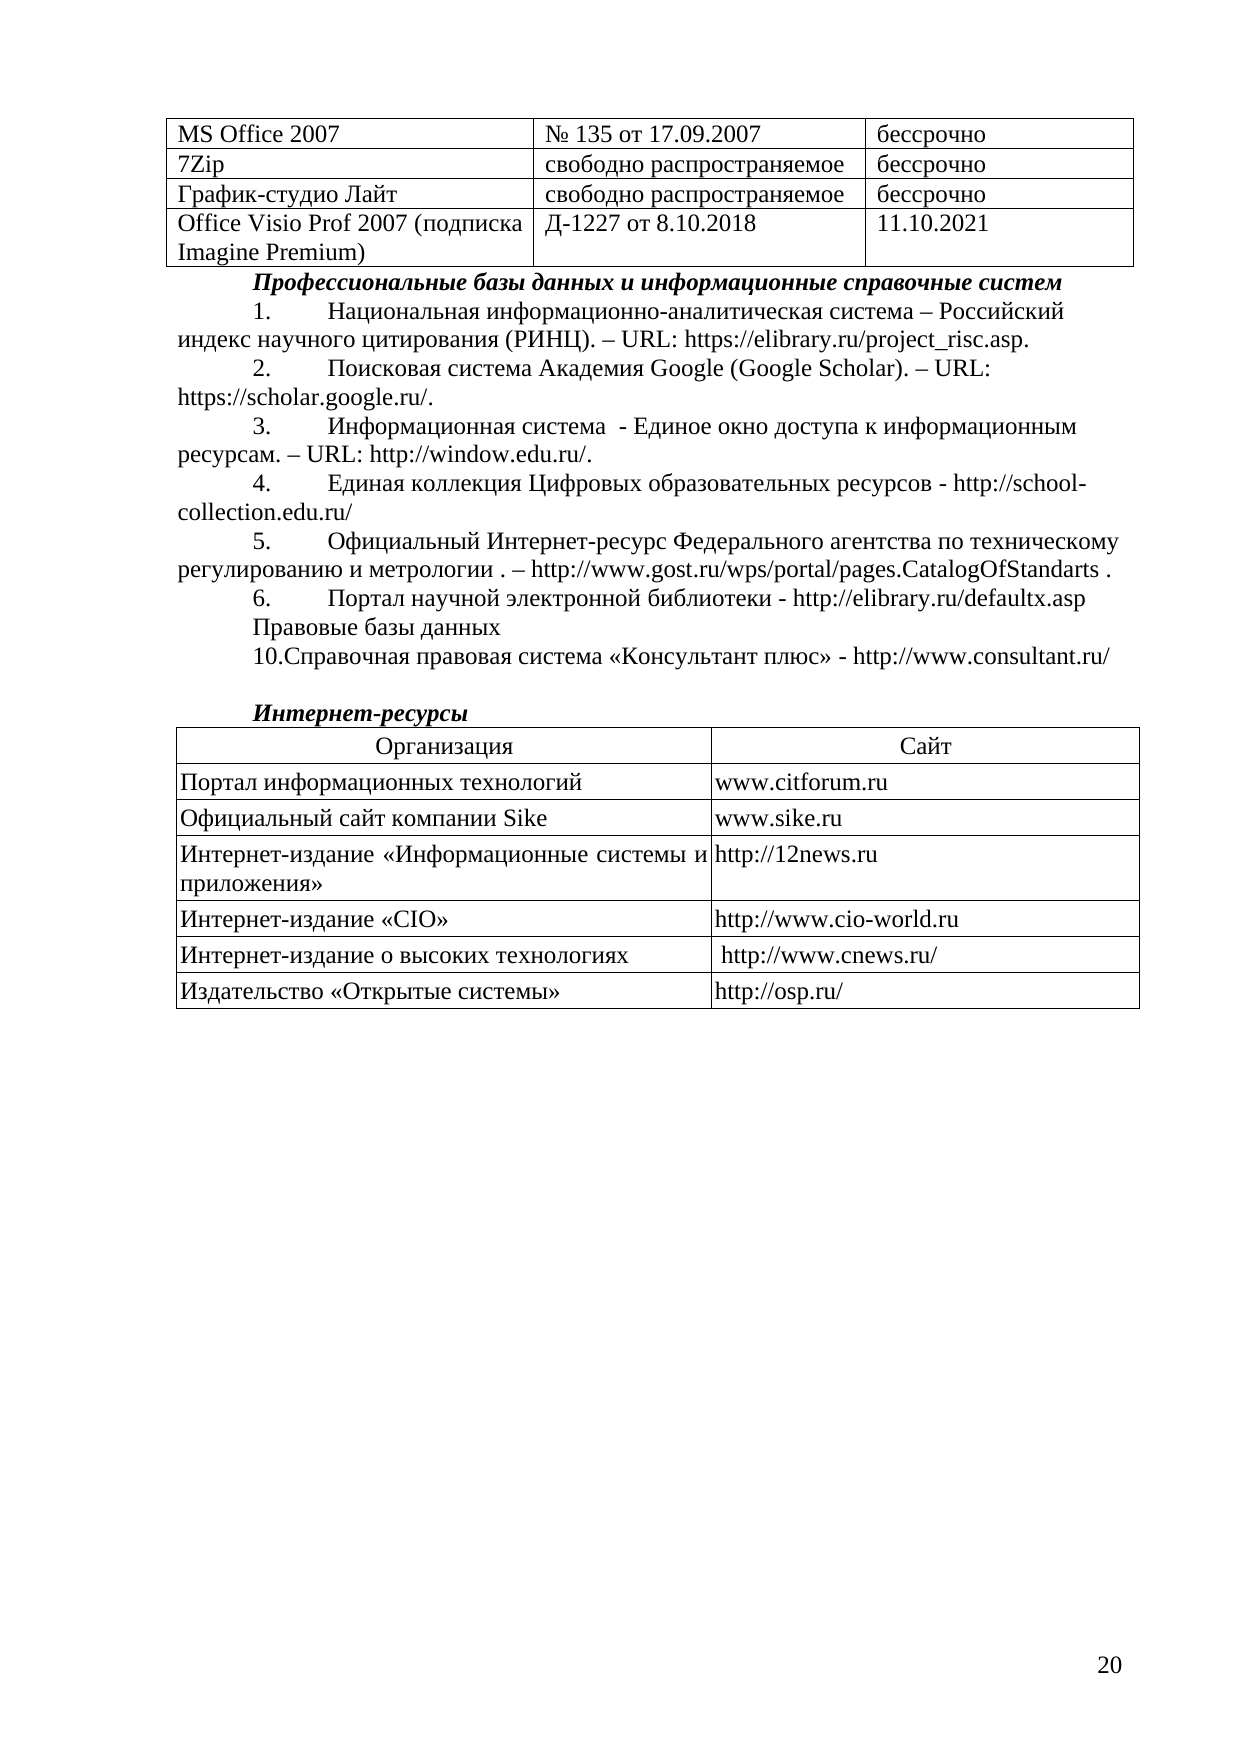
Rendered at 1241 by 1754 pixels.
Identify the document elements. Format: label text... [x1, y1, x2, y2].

list Портал научной электронной библиотеки - http://elibrary.ru/defaultx.asp [177, 583, 1122, 612]
text Интернет-ресурсы [177, 698, 1122, 727]
text Профессиональные базы данных и информационные справочные систем [177, 267, 1122, 296]
list Единая коллекция Цифровых образовательных ресурсов - http://school-collection.edu.ru/ [177, 468, 1122, 526]
table_cell Портал информационных технологий [177, 764, 711, 799]
table_cell http://www.cnews.ru/ [712, 937, 1139, 972]
table_cell Издательство «Открытые системы» [177, 973, 711, 1008]
table_cell График-студио Лайт [167, 179, 533, 207]
table_cell Официальный сайт компании Sike [177, 800, 711, 835]
table_cell свободно распространяемое [534, 149, 865, 178]
table_cell Office Visio Prof 2007 (подписка Imagine Premium) [167, 209, 533, 266]
table_cell Д-1227 от 8.10.2018 [534, 209, 865, 266]
table_cell Интернет-издание о высоких технологиях [177, 937, 711, 972]
list Официальный Интернет-ресурс Федерального агентства по техническому регулированию и метрологии . – http://www.gost.ru/wps/portal/pages.CatalogOfStandarts . [177, 526, 1122, 583]
table_header Сайт [712, 728, 1139, 763]
table_cell Интернет-издание «CIO» [177, 901, 711, 936]
text 10.Справочная правовая система «Консультант плюс» - http://www.consultant.ru/ [177, 641, 1122, 669]
table_cell бессрочно [866, 149, 1133, 178]
table_header Организация [177, 728, 711, 763]
table_cell 11.10.2021 [866, 209, 1133, 266]
list Поисковая система Академия Google (Google Scholar). – URL: https://scholar.google.ru/. [177, 353, 1122, 411]
table_cell http://osp.ru/ [712, 973, 1139, 1008]
table_cell бессрочно [866, 179, 1133, 207]
table_cell свободно распространяемое [534, 179, 865, 207]
table_cell бессрочно [866, 119, 1133, 148]
list Информационная система - Единое окно доступа к информационным ресурсам. – URL: http://window.edu.ru/. [177, 411, 1122, 468]
table_cell 7Zip [167, 149, 533, 178]
table_cell www.sike.ru [712, 800, 1139, 835]
table_cell www.citforum.ru [712, 764, 1139, 799]
table_cell Интернет-издание «Информационные системы и приложения» [177, 836, 711, 900]
table_cell MS Office 2007 [167, 119, 533, 148]
table_cell № 135 от 17.09.2007 [534, 119, 865, 148]
list Национальная информационно-аналитическая система – Российский индекс научного цитирования (РИНЦ). – URL: https://elibrary.ru/project_risc.asp. [177, 296, 1122, 353]
table_cell http://12news.ru [712, 836, 1139, 900]
table_cell http://www.cio-world.ru [712, 901, 1139, 936]
text Правовые базы данных [177, 612, 1122, 641]
